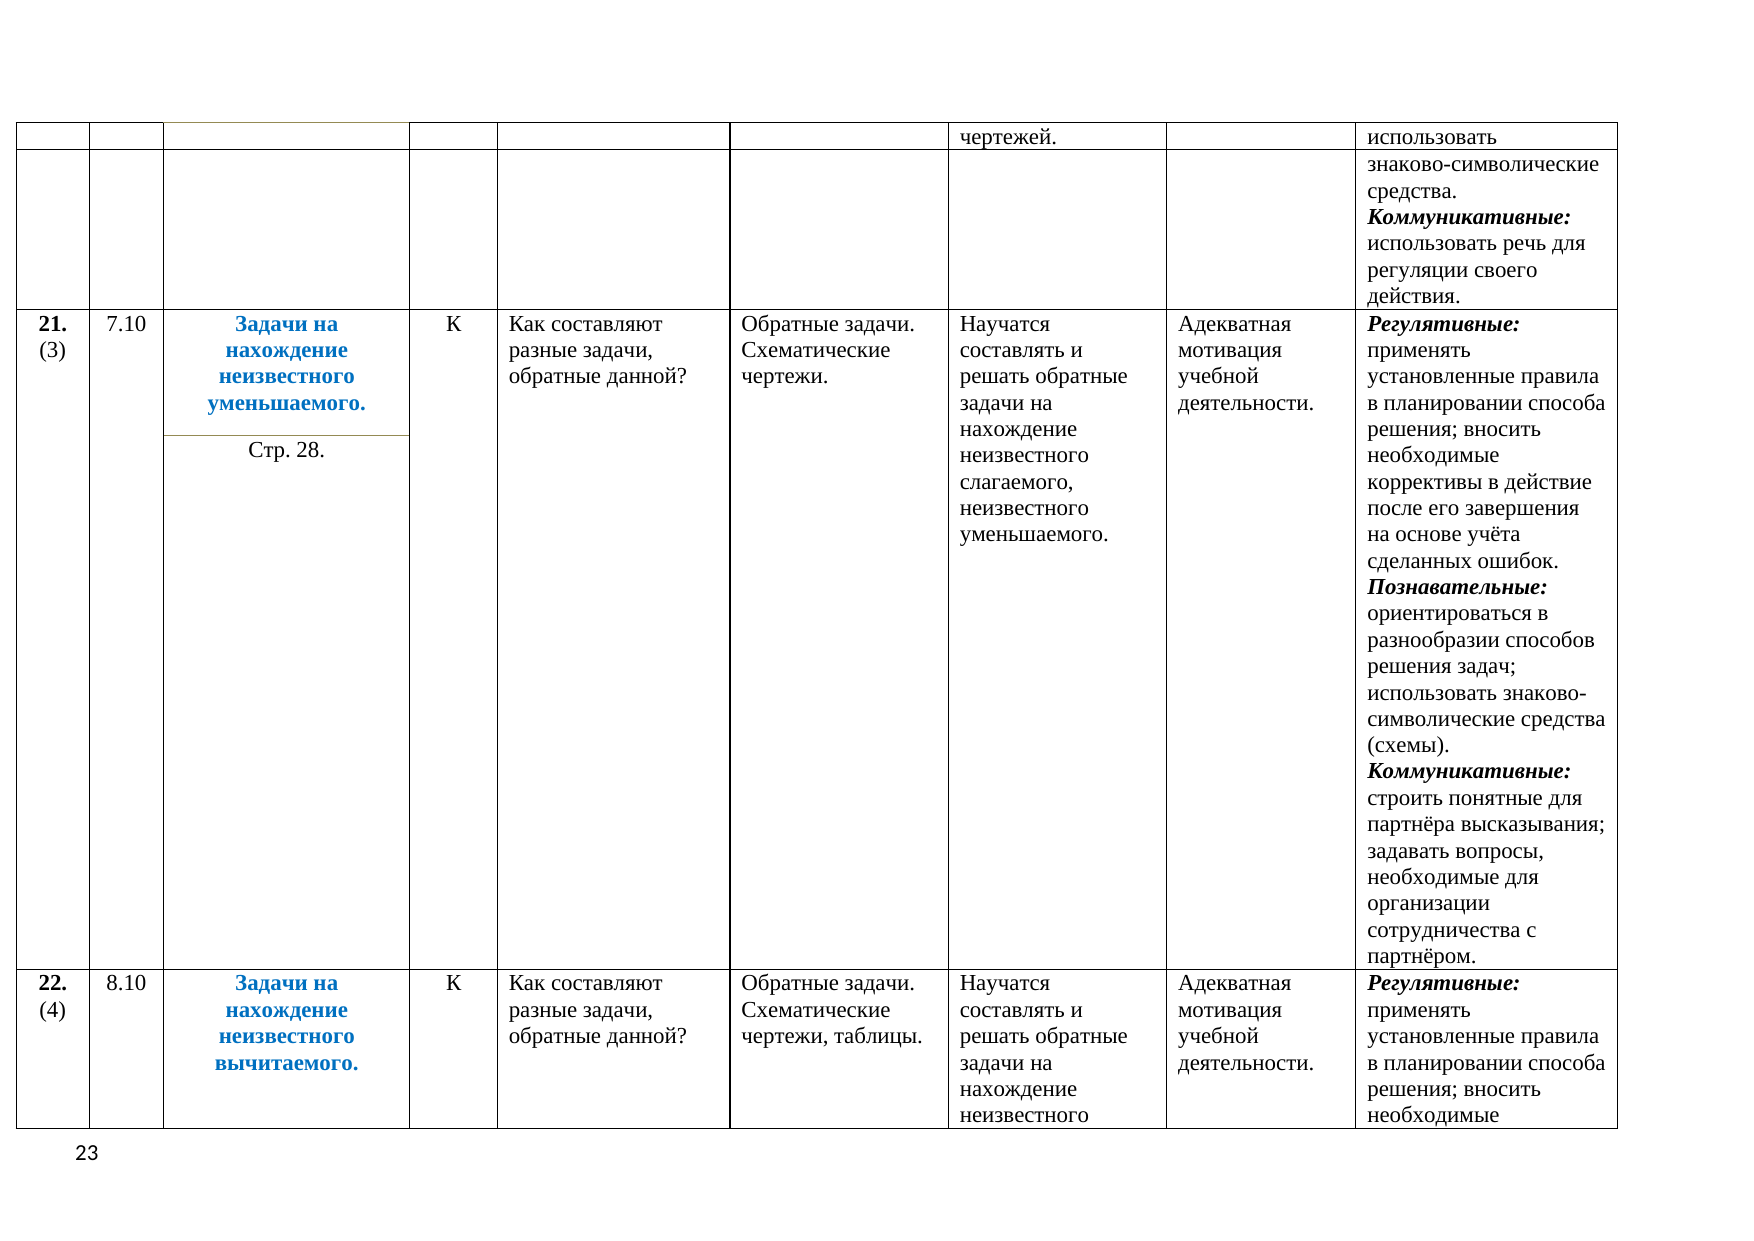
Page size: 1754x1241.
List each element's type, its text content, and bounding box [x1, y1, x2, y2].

table_cell К [410, 970, 497, 1128]
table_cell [498, 970, 729, 1128]
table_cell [1356, 970, 1617, 1128]
table_cell [90, 150, 163, 308]
table_cell [410, 150, 497, 308]
table_cell Стр. 28. [164, 436, 409, 968]
table_cell [731, 150, 948, 308]
table_cell К [410, 310, 497, 968]
table_cell Как составляют разные задачи, обратные данной? [498, 310, 729, 968]
table_cell Регулятивные: применять установленные правила в планировании способа решения; вносить необходимые коррективы в действие после его завершения на основе учёта сделанных ошибок. Познавательные: ориентироваться в разнообразии способов решения задач; использовать знаково-символические средства (схемы). Коммуникативные: строить понятные для партнёра высказывания; задавать вопросы, необходимые для организации сотрудничества с партнёром. [1356, 310, 1617, 968]
table_cell 21. (3) [17, 310, 89, 968]
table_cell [1167, 970, 1355, 1128]
table_cell [949, 150, 1166, 308]
table_cell Задачи на нахождение неизвестного уменьшаемого. [164, 310, 409, 435]
table_cell знаково-символические средства. Коммуникативные: использовать речь для регуляции своего действия. [1356, 150, 1617, 308]
table_cell Научатся составлять и решать обратные задачи на нахождение неизвестного слагаемого, неизвестного уменьшаемого. [949, 310, 1166, 968]
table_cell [164, 123, 409, 149]
table_cell 7.10 [90, 310, 163, 968]
table_cell [164, 150, 409, 308]
table_cell 8.10 [90, 970, 163, 1128]
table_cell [949, 970, 1166, 1128]
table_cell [731, 970, 948, 1128]
table_cell 22. (4) [17, 970, 89, 1128]
table_cell Адекватная мотивация учебной деятельности. [1167, 310, 1355, 968]
table_cell [17, 150, 89, 308]
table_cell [164, 970, 409, 1128]
table_cell [498, 150, 729, 308]
table_cell Обратные задачи. Схематические чертежи. [731, 310, 948, 968]
table_cell [1167, 150, 1355, 308]
